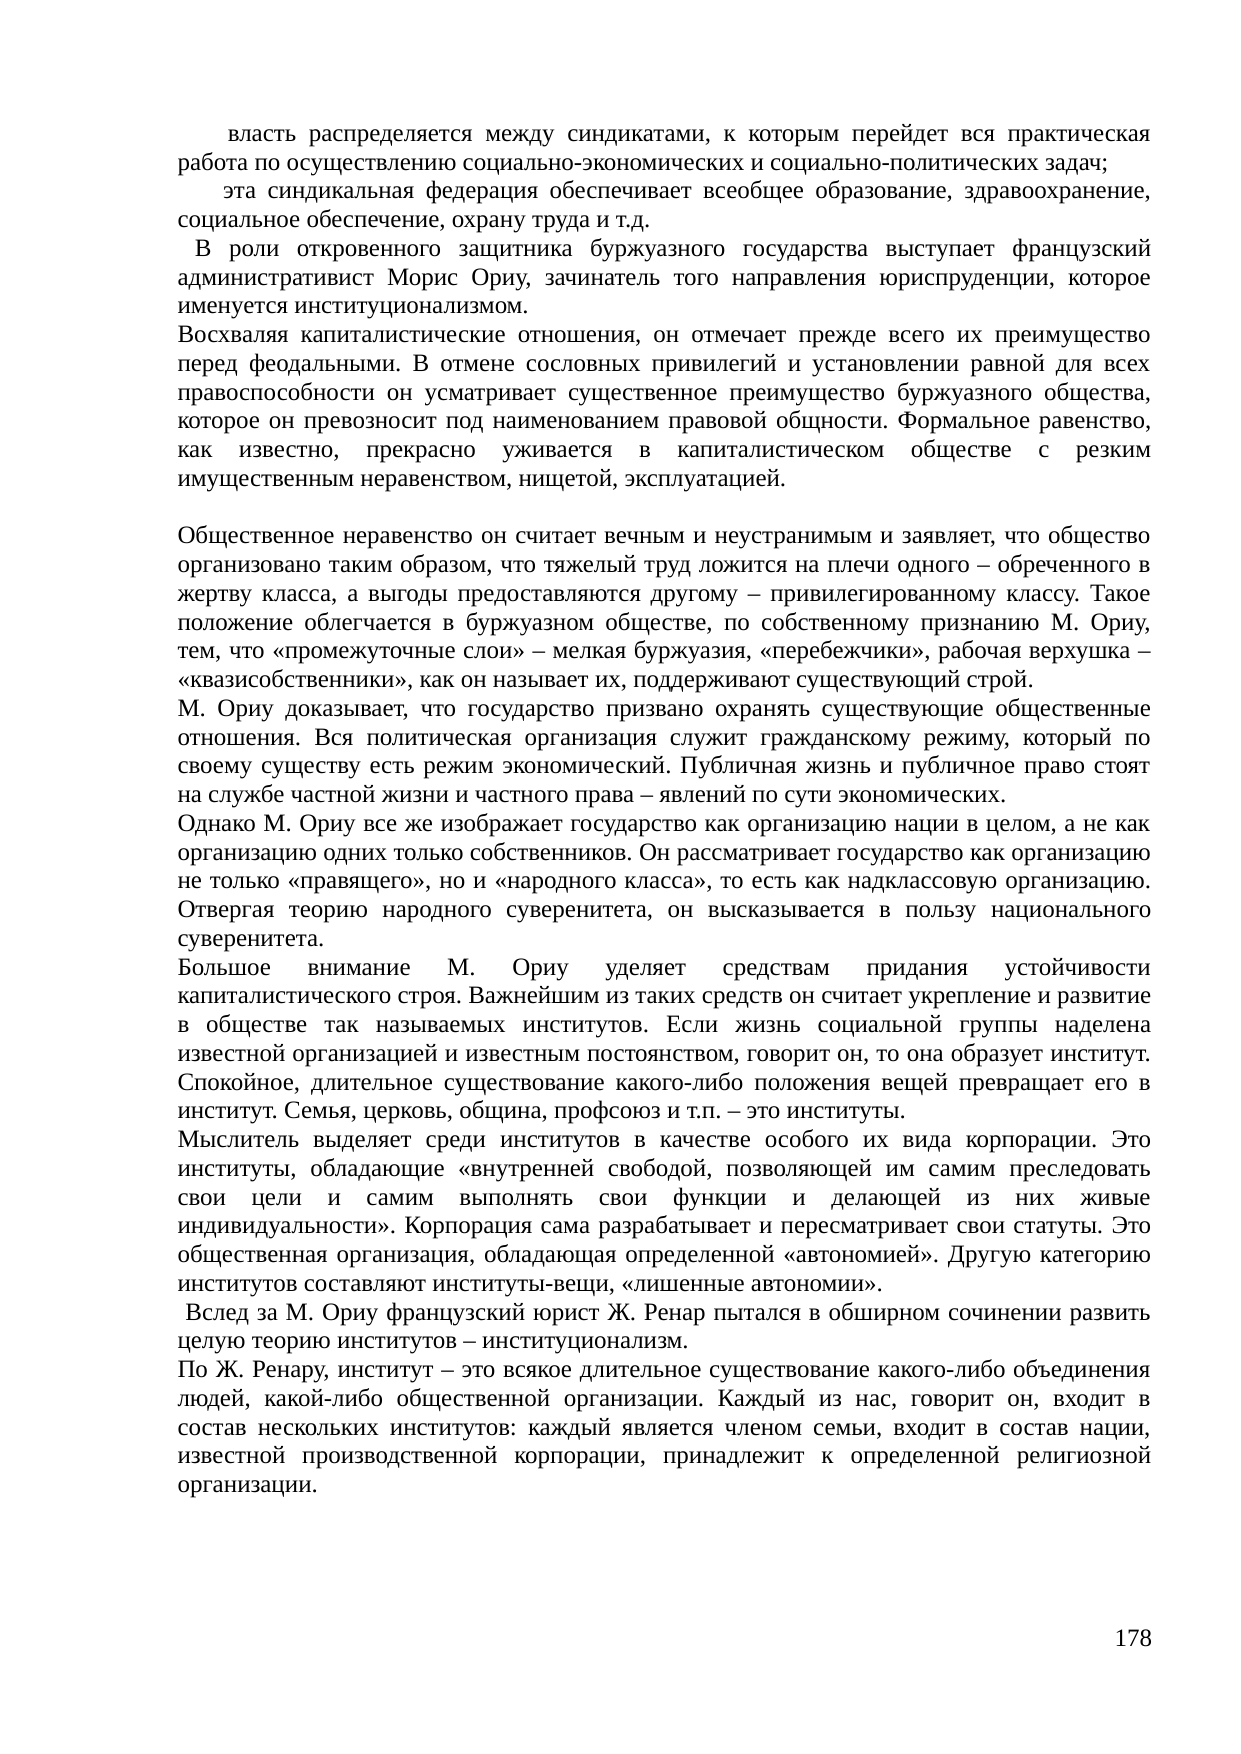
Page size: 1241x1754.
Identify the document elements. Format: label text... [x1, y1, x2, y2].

text В роли откровенного защитника буржуазного государства выступает французский административист Морис Ориу, зачинатель того направления юриспруденции, которое именуется институционализмом. [177, 233, 1152, 319]
text Восхваляя капиталистические отношения, он отмечает прежде всего их преимущество перед феодальными. В отмене сословных привилегий и установлении равной для всех правоспособности он усматривает существенное преимущество буржуазного общества, которое он превозносит под наименованием правовой общности. Формальное равенство, как известно, прекрасно уживается в капиталистическом обществе с резким имущественным неравенством, нищетой, эксплуатацией. [177, 319, 1152, 492]
text Большое внимание М. Ориу уделяет средствам придания устойчивости капиталистического строя. Важнейшим из таких средств он считает укрепление и развитие в обществе так называемых институтов. Если жизнь социальной группы наделена известной организацией и известным постоянством, говорит он, то она образует институт. Спокойное, длительное существование какого-либо положения вещей превращает его в институт. Семья, церковь, община, профсоюз и т.п. – это институты. [177, 952, 1152, 1124]
text Мыслитель выделяет среди институтов в качестве особого их вида корпорации. Это институты, обладающие «внутренней свободой, позволяющей им самим преследовать свои цели и самим выполнять свои функции и делающей из них живые индивидуальности». Корпорация сама разрабатывает и пересматривает свои статуты. Это общественная организация, обладающая определенной «автономией». Другую категорию институтов составляют институты-вещи, «лишенные автономии». [177, 1124, 1152, 1297]
text Вслед за М. Ориу французский юрист Ж. Ренар пытался в обширном сочинении развить целую теорию институтов – институционализм. [177, 1297, 1152, 1354]
text Общественное неравенство он считает вечным и неустранимым и заявляет, что общество организовано таким образом, что тяжелый труд ложится на плечи одного – обреченного в жертву класса, а выгоды предоставляются другому – привилегированному классу. Такое положение облегчается в буржуазном обществе, по собственному признанию М. Ориу, тем, что «промежуточные слои» – мелкая буржуазия, «перебежчики», рабочая верхушка – «квазисобственники», как он называет их, поддерживают существующий строй. [177, 521, 1152, 693]
text эта синдикальная федерация обеспечивает всеобщее образование, здравоохранение, социальное обеспечение, охрану труда и т.д. [177, 176, 1152, 233]
text М. Ориу доказывает, что государство призвано охранять существующие общественные отношения. Вся политическая организация служит гражданскому режиму, который по своему существу есть режим экономический. Публичная жизнь и публичное право стоят на службе частной жизни и частного права – явлений по сути экономических. [177, 693, 1152, 808]
text По Ж. Ренару, институт – это всякое длительное существование какого-либо объединения людей, какой-либо общественной организации. Каждый из нас, говорит он, входит в состав нескольких институтов: каждый является членом семьи, входит в состав нации, известной производственной корпорации, принадлежит к определенной религиозной организации. [177, 1354, 1152, 1498]
text Однако М. Ориу все же изображает государство как организацию нации в целом, а не как организацию одних только собственников. Он рассматривает государство как организацию не только «правящего», но и «народного класса», то есть как надклассовую организацию. Отвергая теорию народного суверенитета, он высказывается в пользу национального суверенитета. [177, 808, 1152, 952]
text власть распределяется между синдикатами, к которым перейдет вся практическая работа по осуществлению социально-экономических и социально-политических задач; [177, 118, 1152, 176]
